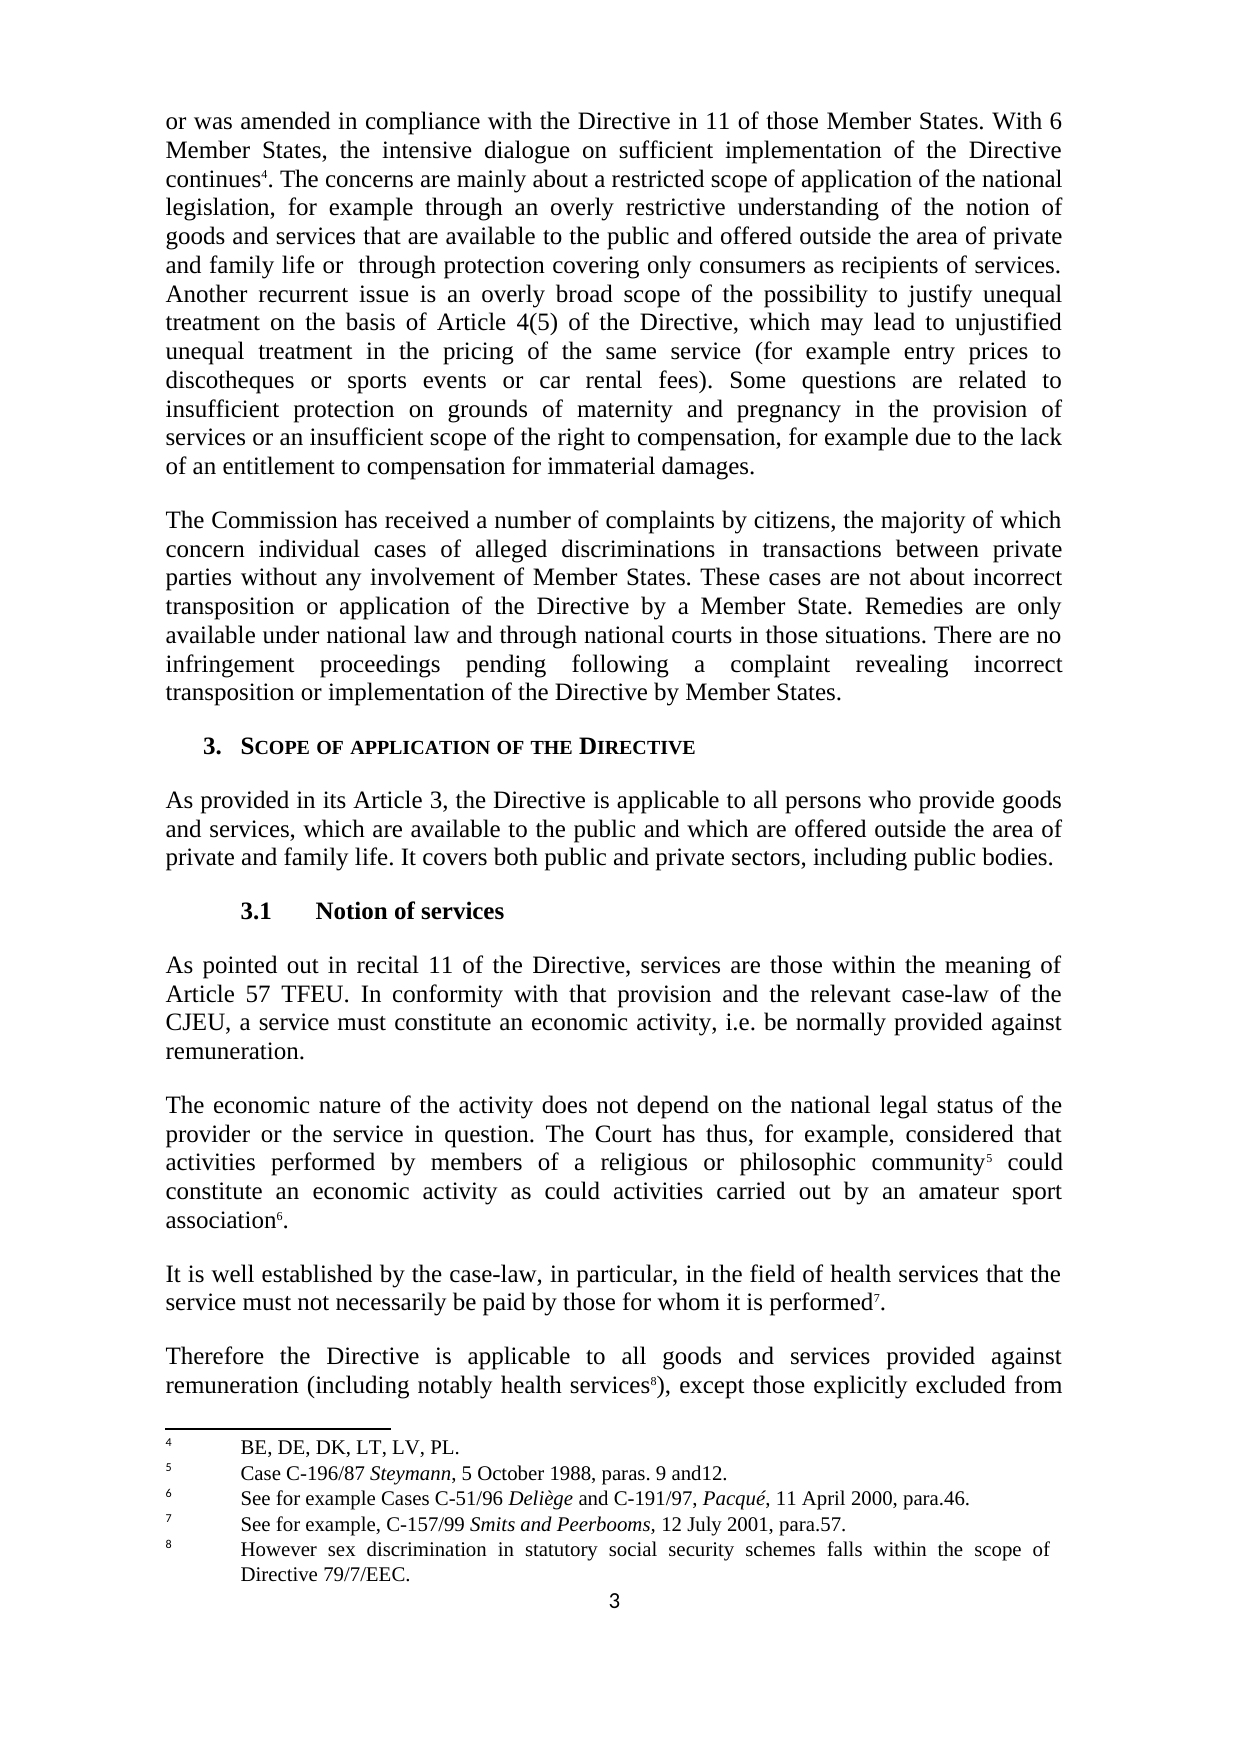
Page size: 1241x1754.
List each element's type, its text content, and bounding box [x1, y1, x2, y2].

text The economic nature of the activity does not depend on the national legal status of the provider or the service in question. The Court has thus, for example, considered that activities performed by members of a religious or philosophic community could constitute an economic activity as could activities carried out by an amateur sport association. [165, 1090, 1063, 1234]
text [165, 106, 1063, 480]
text The Commission has received a number of complaints by citizens, the majority of which concern individual cases of alleged discriminations in transactions between private parties without any involvement of Member States. These cases are not about incorrect transposition or application of the Directive by a Member State. Remedies are only available under national law and through national courts in those situations. There are no infringement proceedings pending following a complaint revealing incorrect transposition or implementation of the Directive by Member States. [165, 505, 1063, 706]
text As pointed out in recital 11 of the Directive, services are those within the meaning of Article 57 TFEU. In conformity with that provision and the relevant case-law of the CJEU, a service must constitute an economic activity, i.e. be normally provided against remuneration. [165, 950, 1063, 1065]
text It is well established by the case-law, in particular, in the field of health services that the service must not necessarily be paid by those for whom it is performed. [165, 1259, 1063, 1316]
text As provided in its Article 3, the Directive is applicable to all persons who provide goods and services, which are available to the public and which are offered outside the area of private and family life. It covers both public and private sectors, including public bodies. [165, 785, 1063, 871]
list Scope of application of the Directive [203, 731, 1063, 760]
text 3.1 Notion of services [240, 896, 1063, 925]
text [165, 1341, 1063, 1399]
